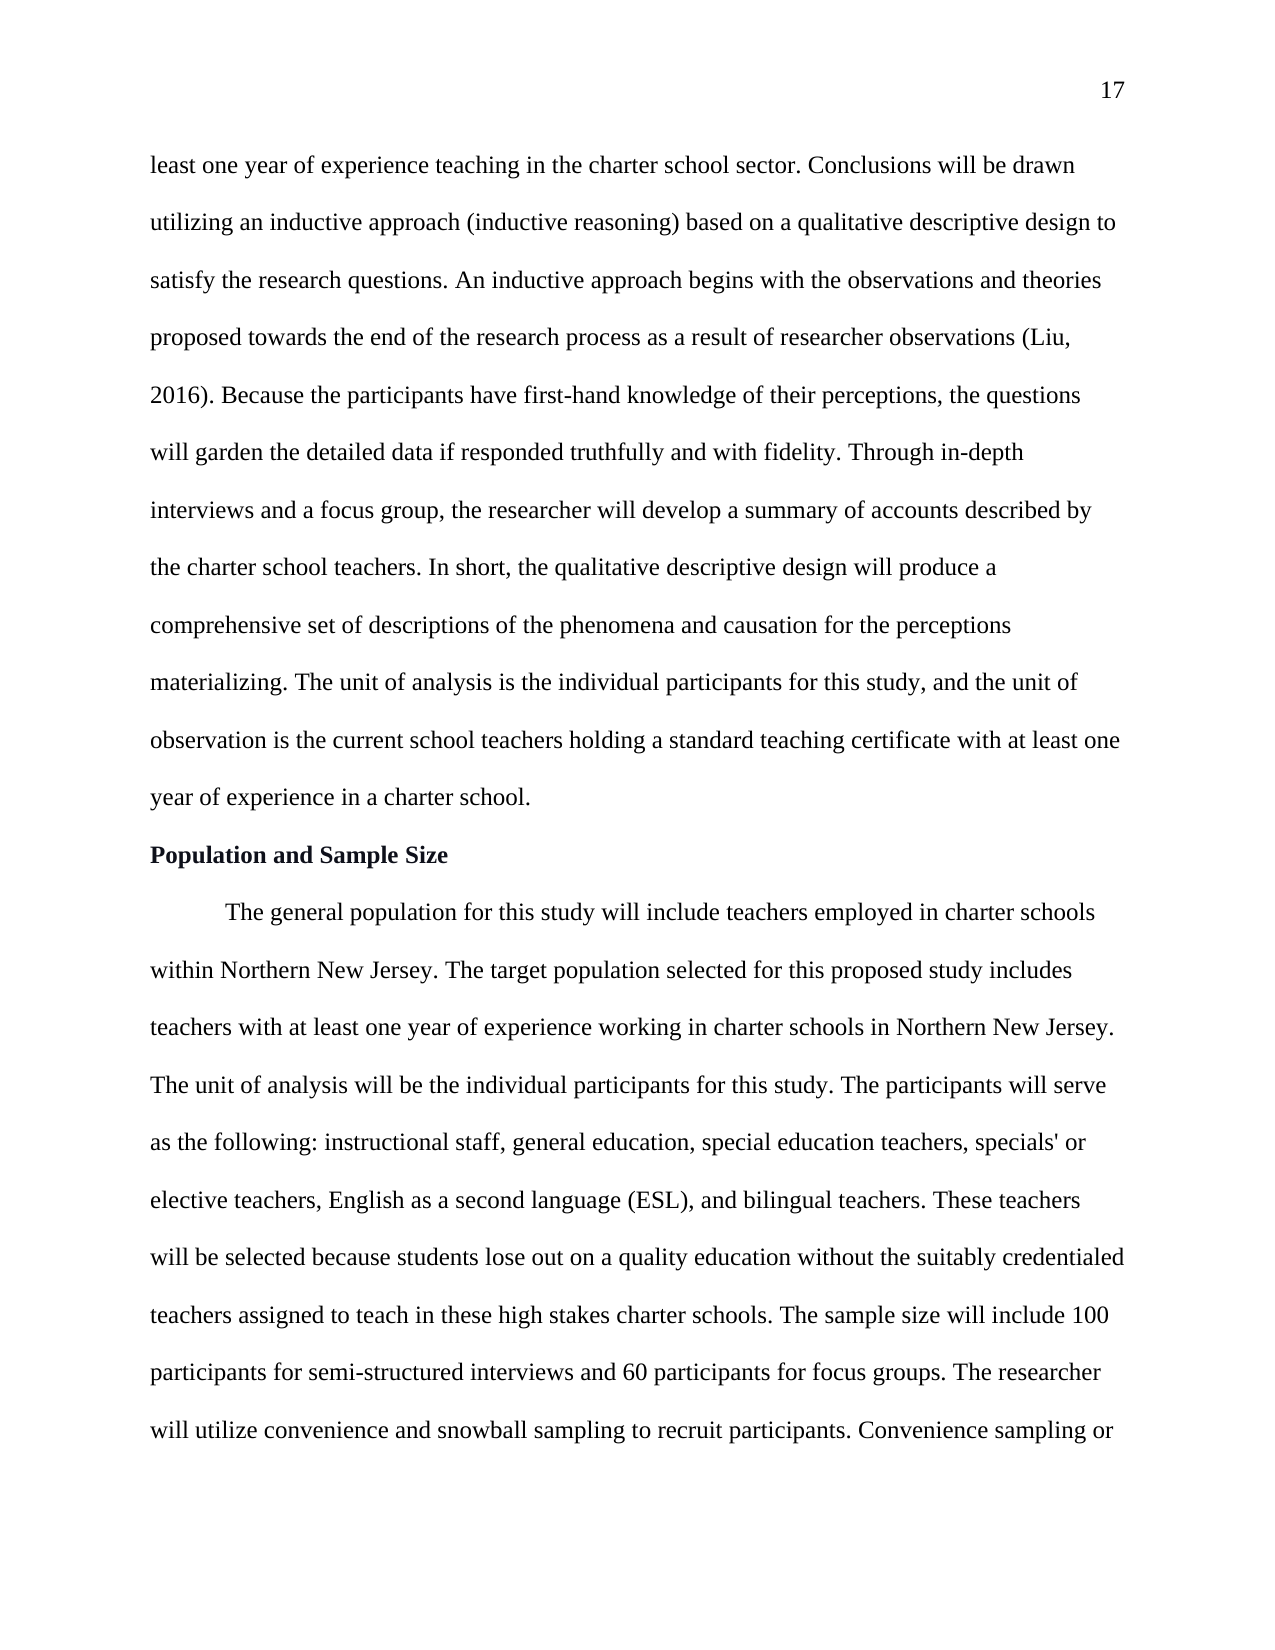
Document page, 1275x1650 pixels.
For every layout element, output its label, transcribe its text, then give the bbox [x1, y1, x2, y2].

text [150, 897, 1125, 1444]
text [150, 150, 1125, 811]
text Population and Sample Size [150, 840, 1125, 869]
